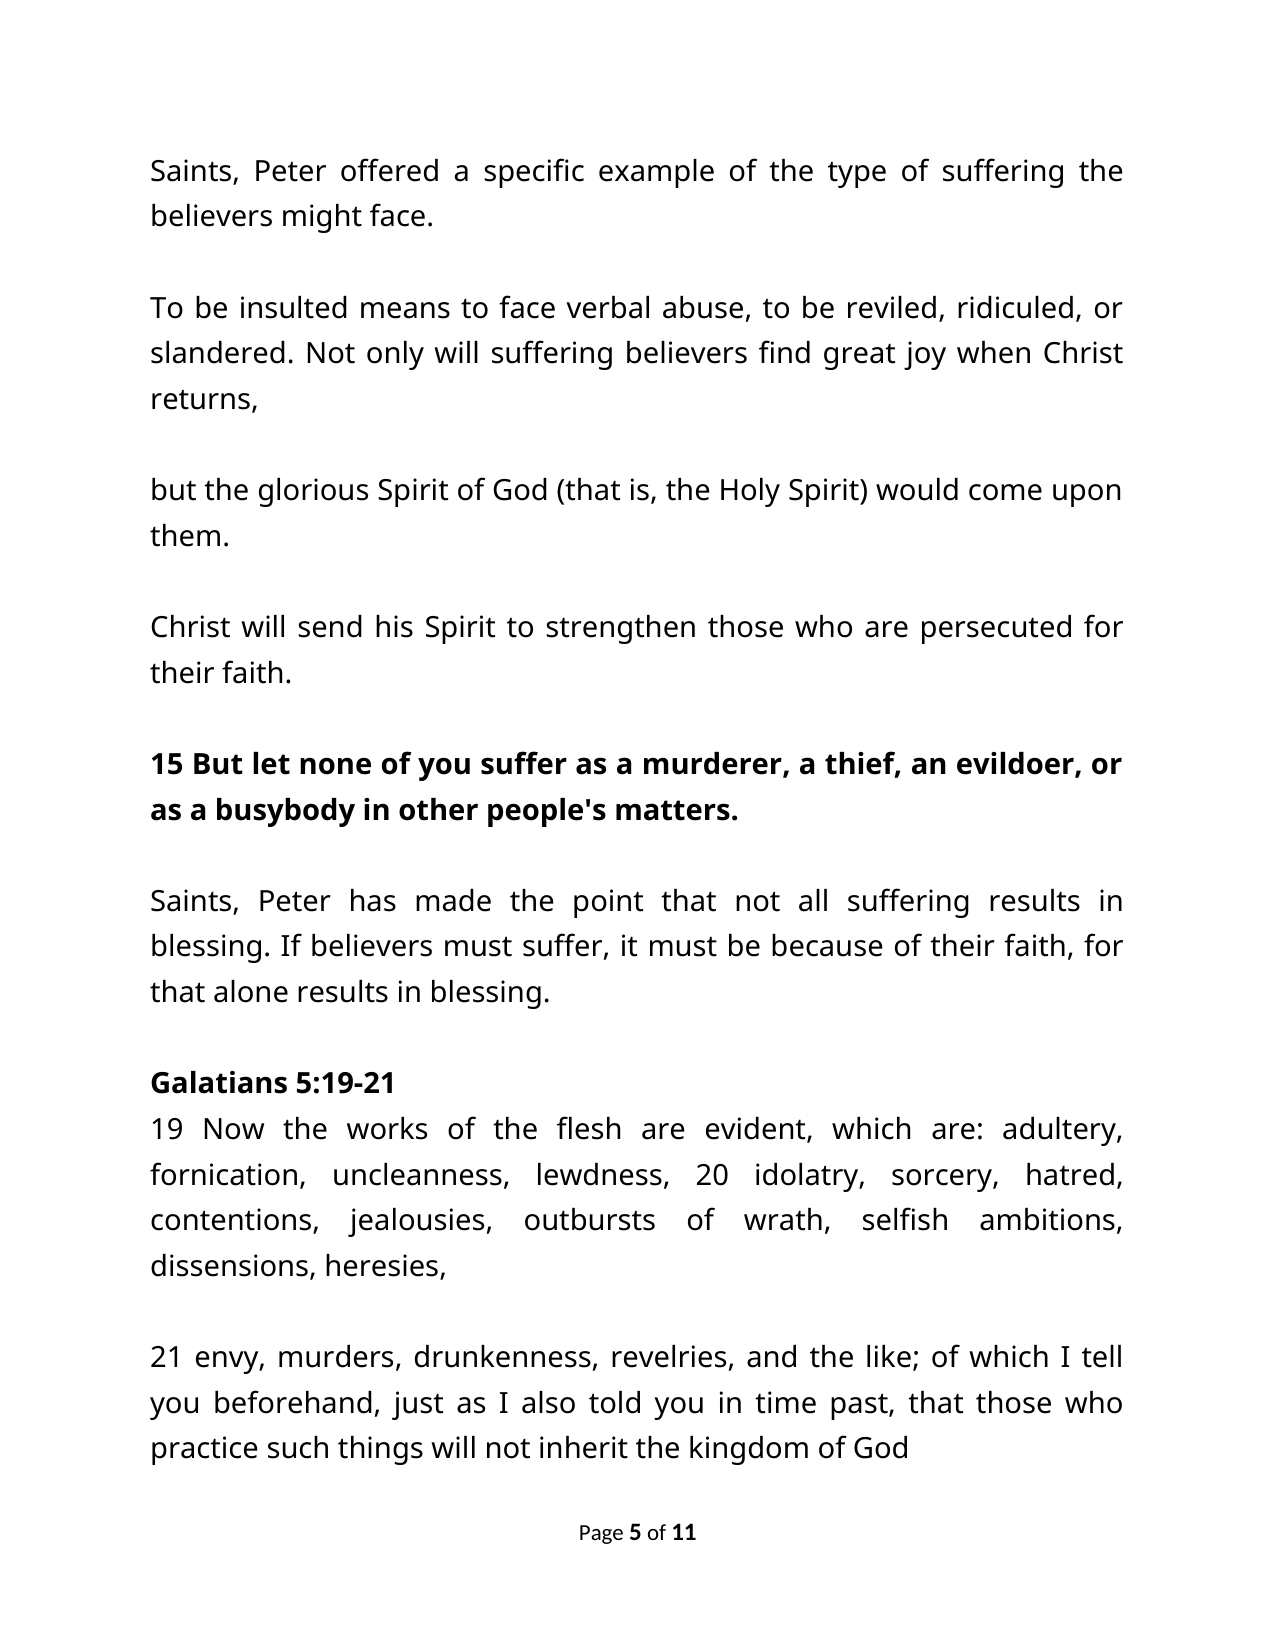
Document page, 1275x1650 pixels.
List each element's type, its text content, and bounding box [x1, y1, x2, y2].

text To be insulted means to face verbal abuse, to be reviled, ridiculed, or slandered. Not only will suffering believers find great joy when Christ returns, [150, 287, 1125, 418]
text Christ will send his Spirit to strengthen those who are persecuted for their faith. [150, 606, 1125, 692]
text 21 envy, murders, drunkenness, revelries, and the like; of which I tell you beforehand, just as I also told you in time past, that those who practice such things will not inherit the kingdom of God [150, 1336, 1125, 1467]
text 15 But let none of you suffer as a murderer, a thief, an evildoer, or as a busybody in other people's matters. [150, 743, 1125, 828]
text Saints, Peter offered a specific example of the type of suffering the believers might face. [150, 150, 1125, 235]
text Saints, Peter has made the point that not all suffering results in blessing. If believers must suffer, it must be because of their faith, for that alone results in blessing. [150, 880, 1125, 1011]
text Galatians 5:19-21 [150, 1062, 1125, 1102]
text but the glorious Spirit of God (that is, the Holy Spirit) would come upon them. [150, 469, 1125, 555]
text 19 Now the works of the flesh are evident, which are: adultery, fornication, uncleanness, lewdness, 20 idolatry, sorcery, hatred, contentions, jealousies, outbursts of wrath, selfish ambitions, dissensions, heresies, [150, 1108, 1125, 1285]
